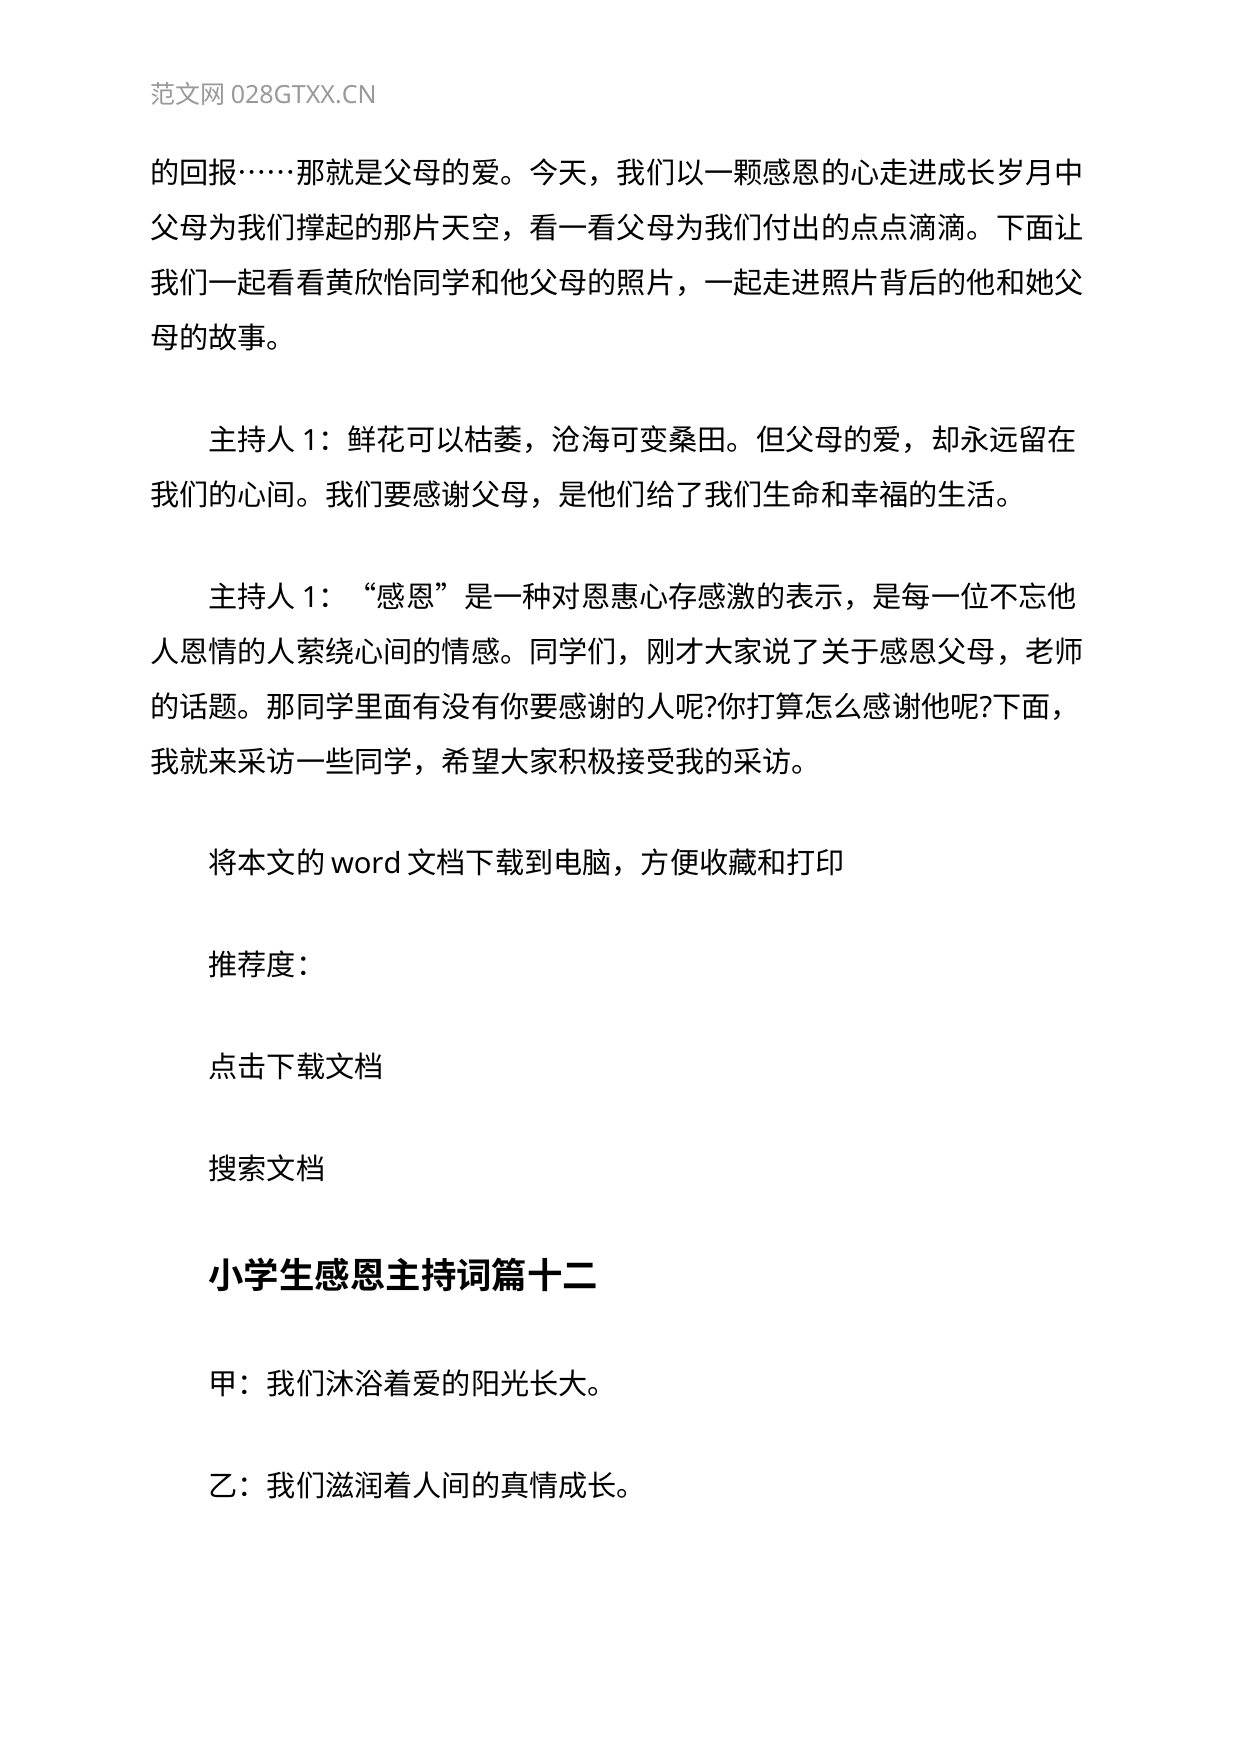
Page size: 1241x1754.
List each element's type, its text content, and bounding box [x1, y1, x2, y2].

text 将本文的word文档下载到电脑，方便收藏和打印 [150, 840, 1090, 882]
text 主持人1：鲜花可以枯萎，沧海可变桑田。但父母的爱，却永远留在我们的心间。我们要感谢父母，是他们给了我们生命和幸福的生活。 [150, 416, 1090, 514]
text 主持人1：“感恩”是一种对恩惠心存感激的表示，是每一位不忘他人恩情的人萦绕心间的情感。同学们，刚才大家说了关于感恩父母，老师的话题。那同学里面有没有你要感谢的人呢?你打算怎么感谢他呢?下面，我就来采访一些同学，希望大家积极接受我的采访。 [150, 573, 1090, 780]
text 小学生感恩主持词篇十二 [150, 1247, 1090, 1298]
text 推荐度： [150, 942, 1090, 984]
text 点击下载文档 [150, 1044, 1090, 1086]
text 甲：我们沐浴着爱的阳光长大。 [150, 1361, 1090, 1403]
text 搜索文档 [150, 1145, 1090, 1188]
text 乙：我们滋润着人间的真情成长。 [150, 1462, 1090, 1505]
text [150, 150, 1090, 357]
